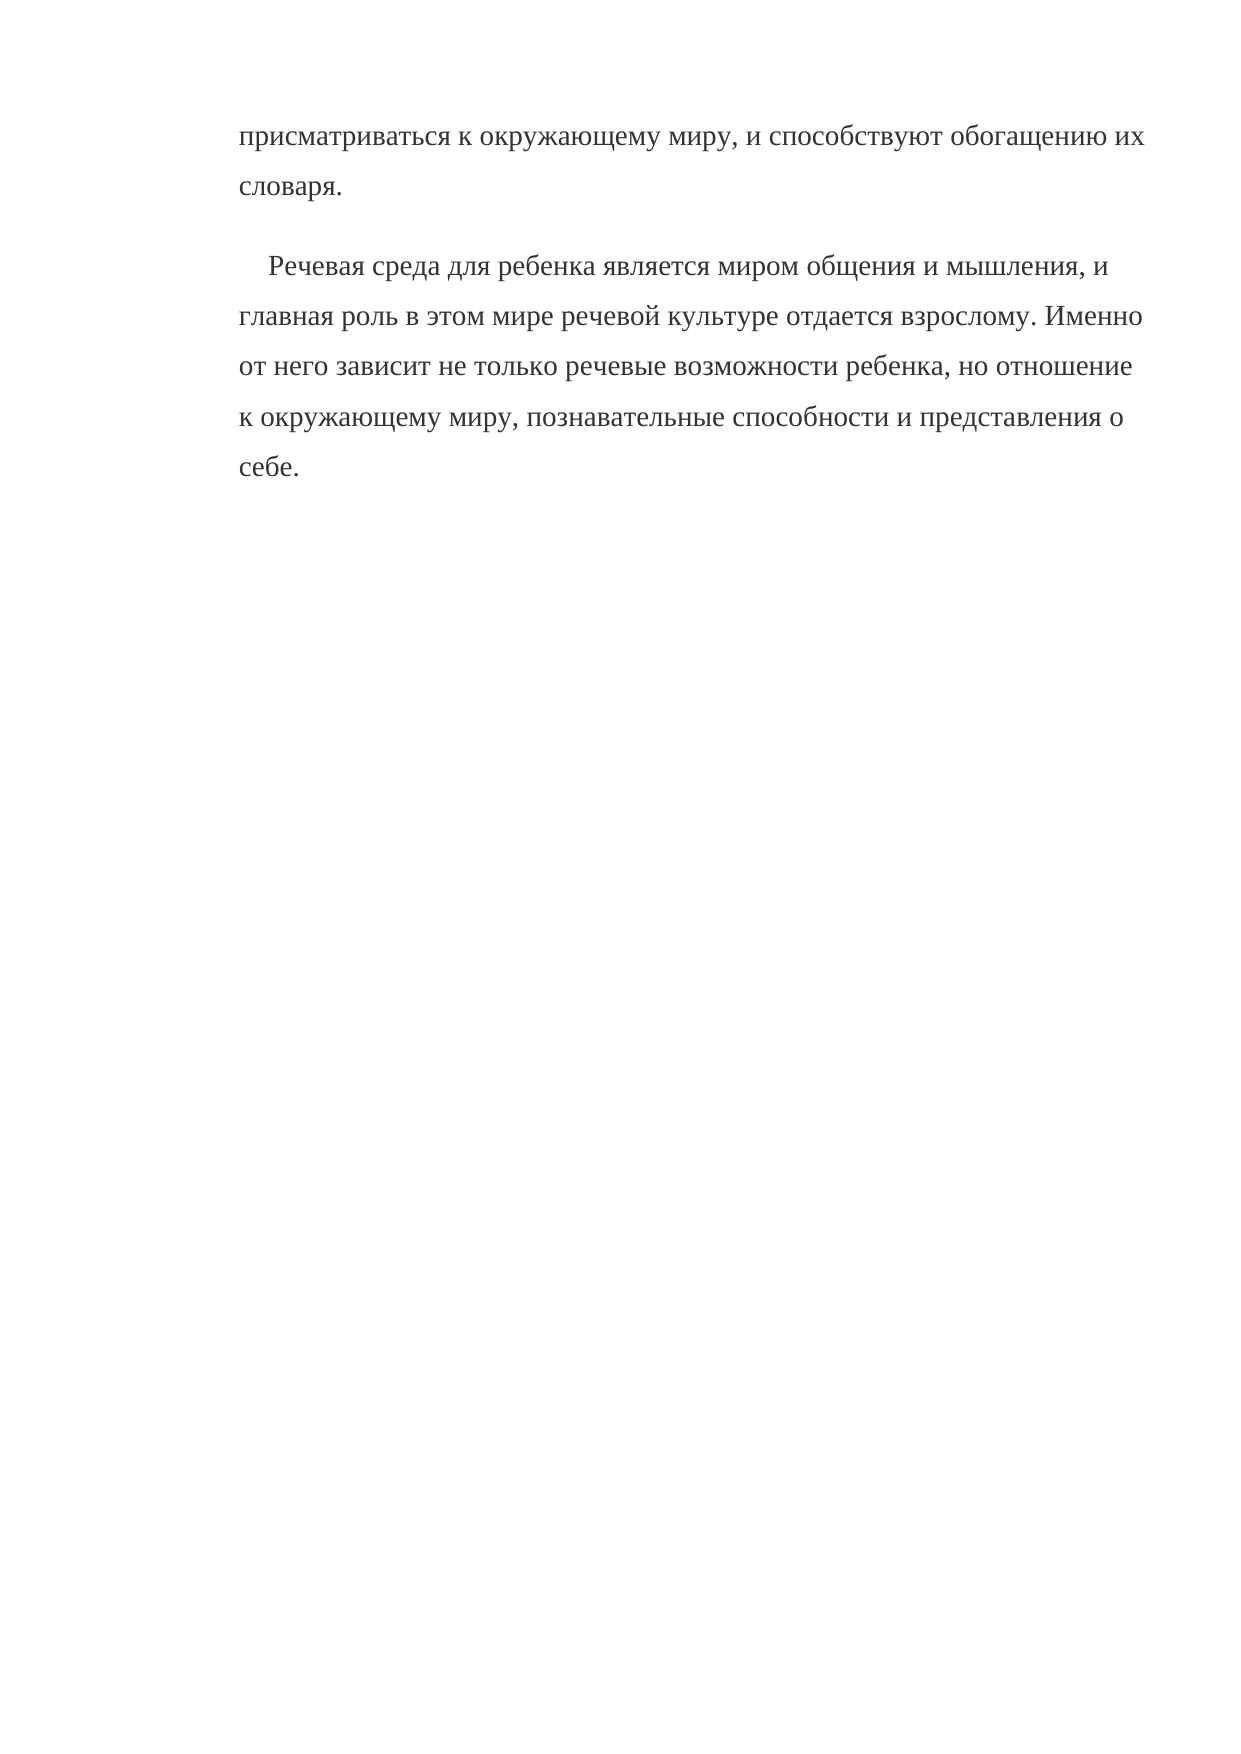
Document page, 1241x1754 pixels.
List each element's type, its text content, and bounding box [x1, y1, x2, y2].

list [201, 118, 1152, 202]
text Речевая среда для ребенка является миром общения и мышления, и главная роль в этом мире речевой культуре отдается взрослому. Именно от него зависит не только речевые возможности ребенка, но отношение к окружающему миру, познавательные способности и представления о себе. [239, 248, 1152, 483]
